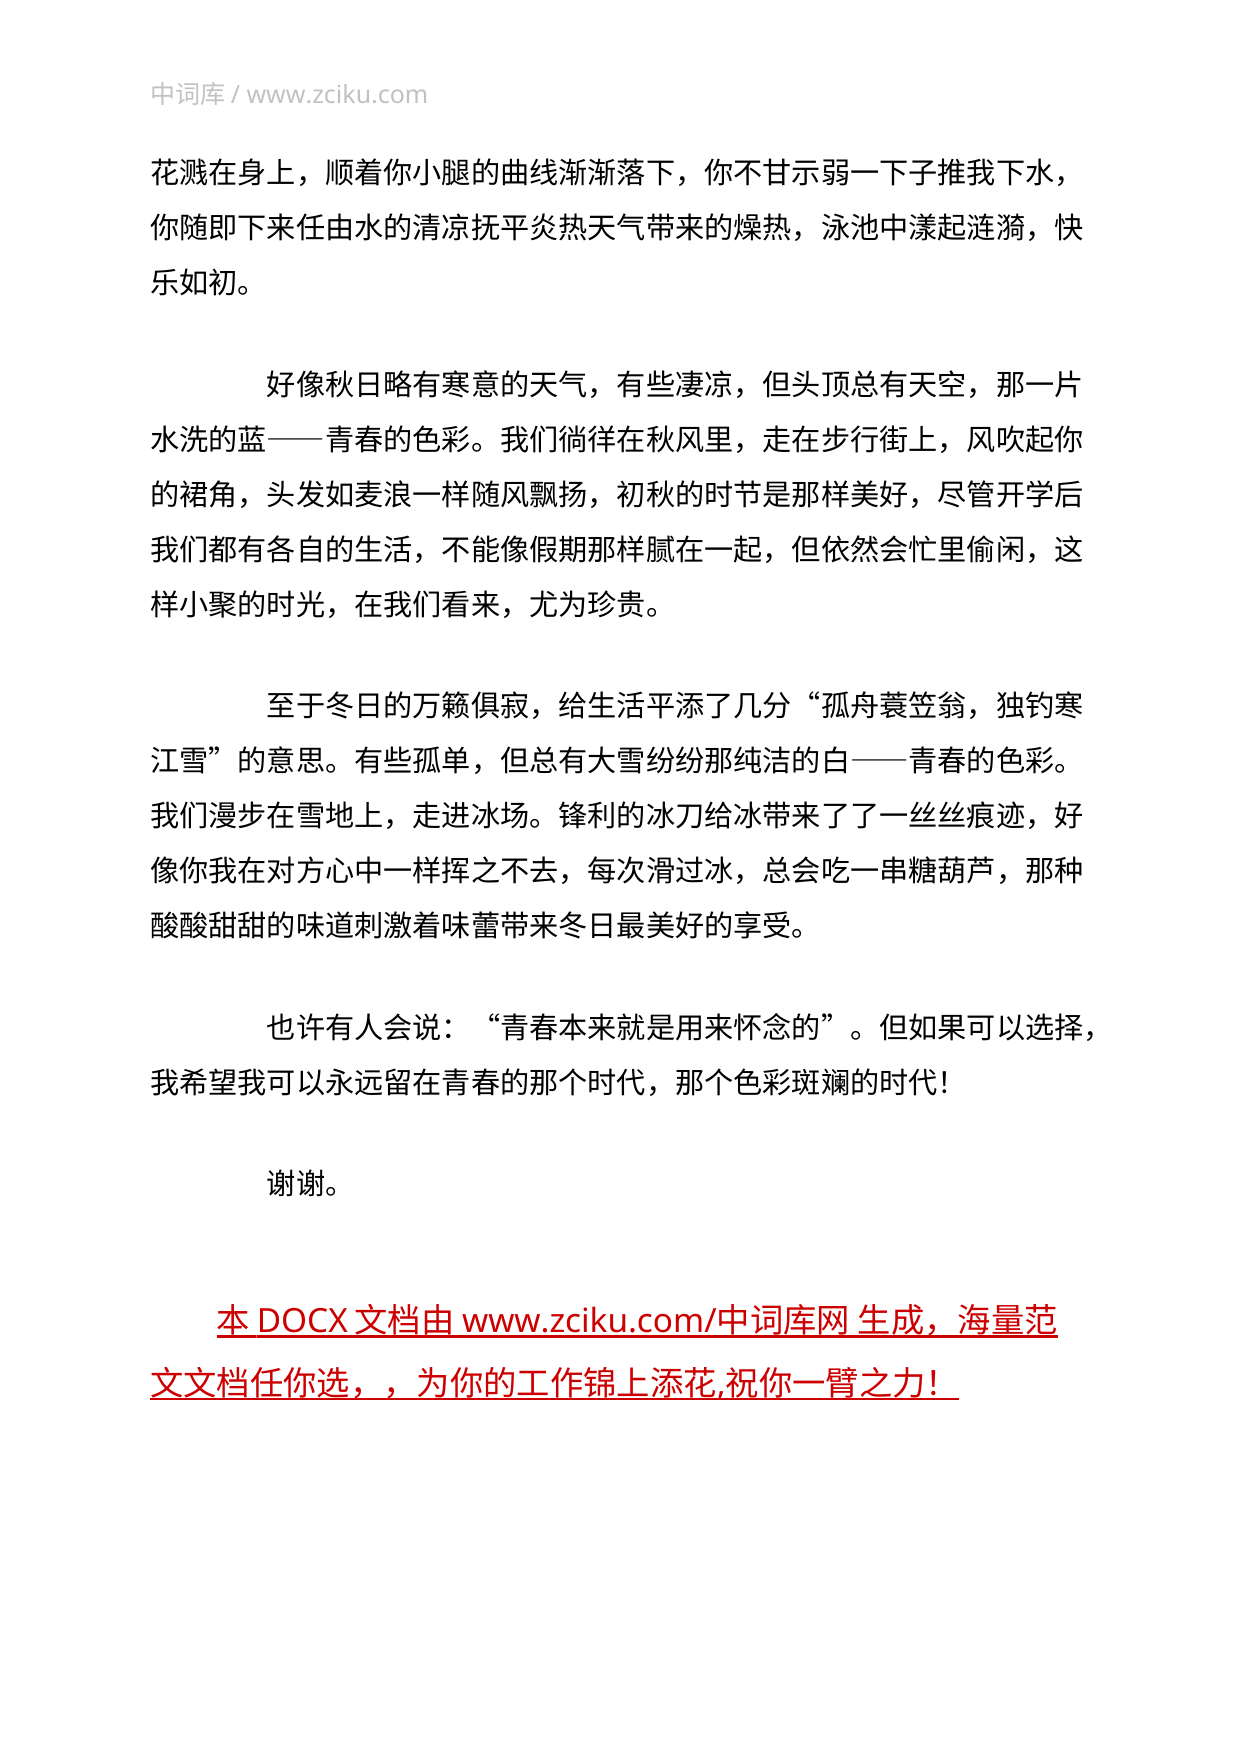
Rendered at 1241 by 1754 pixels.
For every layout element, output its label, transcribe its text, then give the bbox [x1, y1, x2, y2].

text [150, 150, 1090, 302]
text 也许有人会说：“青春本来就是用来怀念的”。但如果可以选择，我希望我可以永远留在青春的那个时代，那个色彩斑斓的时代！ [150, 1004, 1090, 1101]
text 至于冬日的万籁俱寂，给生活平添了几分“孤舟蓑笠翁，独钓寒江雪”的意思。有些孤单，但总有大雪纷纷那纯洁的白——青春的色彩。我们漫步在雪地上，走进冰场。锋利的冰刀给冰带来了了一丝丝痕迹，好像你我在对方心中一样挥之不去，每次滑过冰，总会吃一串糖葫芦，那种酸酸甜甜的味道刺激着味蕾带来冬日最美好的享受。 [150, 683, 1090, 945]
text 谢谢。 [150, 1161, 1090, 1203]
text 好像秋日略有寒意的天气，有些凄凉，但头顶总有天空，那一片水洗的蓝——青春的色彩。我们徜徉在秋风里，走在步行街上，风吹起你的裙角，头发如麦浪一样随风飘扬，初秋的时节是那样美好，尽管开学后我们都有各自的生活，不能像假期那样腻在一起，但依然会忙里偷闲，这样小聚的时光，在我们看来，尤为珍贵。 [150, 362, 1090, 623]
text 本DOCX文档由 www.zciku.com/中词库网 生成，海量范文文档任你选，，为你的工作锦上添花,祝你一臂之力！ [150, 1294, 1090, 1405]
